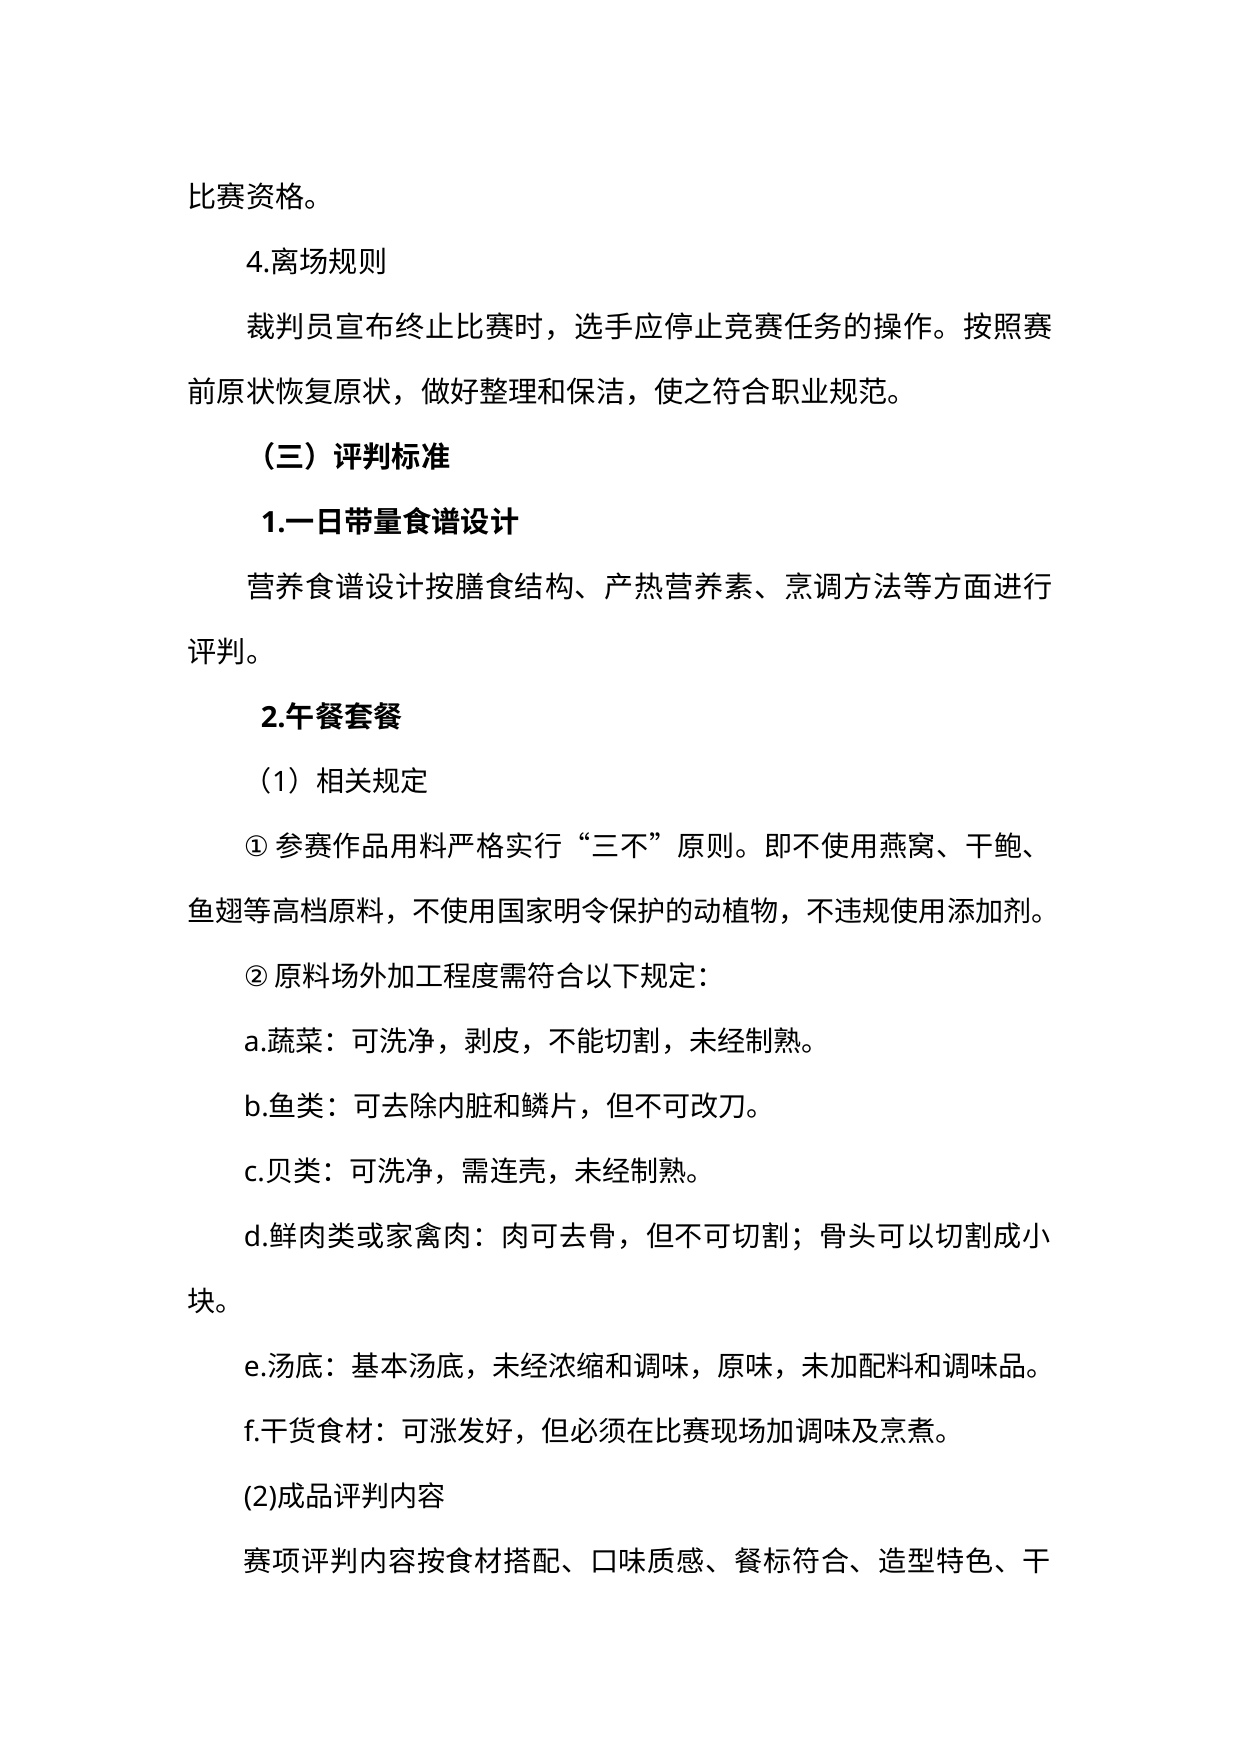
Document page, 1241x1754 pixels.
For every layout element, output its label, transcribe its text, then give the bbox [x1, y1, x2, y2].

text e.汤底：基本汤底，未经浓缩和调味，原味，未加配料和调味品。 [187, 1332, 1053, 1397]
text d.鲜肉类或家禽肉：肉可去骨，但不可切割；骨头可以切割成小块。 [187, 1202, 1053, 1332]
text 4.离场规则 [187, 227, 1053, 292]
text b.鱼类：可去除内脏和鳞片，但不可改刀。 [187, 1072, 1053, 1137]
text 2.午餐套餐 [202, 682, 1053, 747]
text （1）相关规定 [187, 747, 1053, 812]
text 营养食谱设计按膳食结构、产热营养素、烹调方法等方面进行评判。 [187, 552, 1053, 682]
text ①参赛作品用料严格实行“三不”原则。即不使用燕窝、干鲍、鱼翅等高档原料，不使用国家明令保护的动植物，不违规使用添加剂。 [187, 812, 1053, 942]
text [187, 1527, 1053, 1592]
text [187, 162, 1053, 227]
text f.干货食材：可涨发好，但必须在比赛现场加调味及烹煮。 [187, 1397, 1053, 1462]
text 裁判员宣布终止比赛时，选手应停止竞赛任务的操作。按照赛前原状恢复原状，做好整理和保洁，使之符合职业规范。 [187, 292, 1053, 422]
text ②原料场外加工程度需符合以下规定： [187, 942, 1053, 1007]
text c.贝类：可洗净，需连壳，未经制熟。 [187, 1137, 1053, 1202]
text （三）评判标准 [187, 422, 1053, 487]
text (2)成品评判内容 [187, 1462, 1053, 1527]
text a.蔬菜：可洗净，剥皮，不能切割，未经制熟。 [187, 1007, 1053, 1072]
text 1.一日带量食谱设计 [202, 487, 1053, 552]
